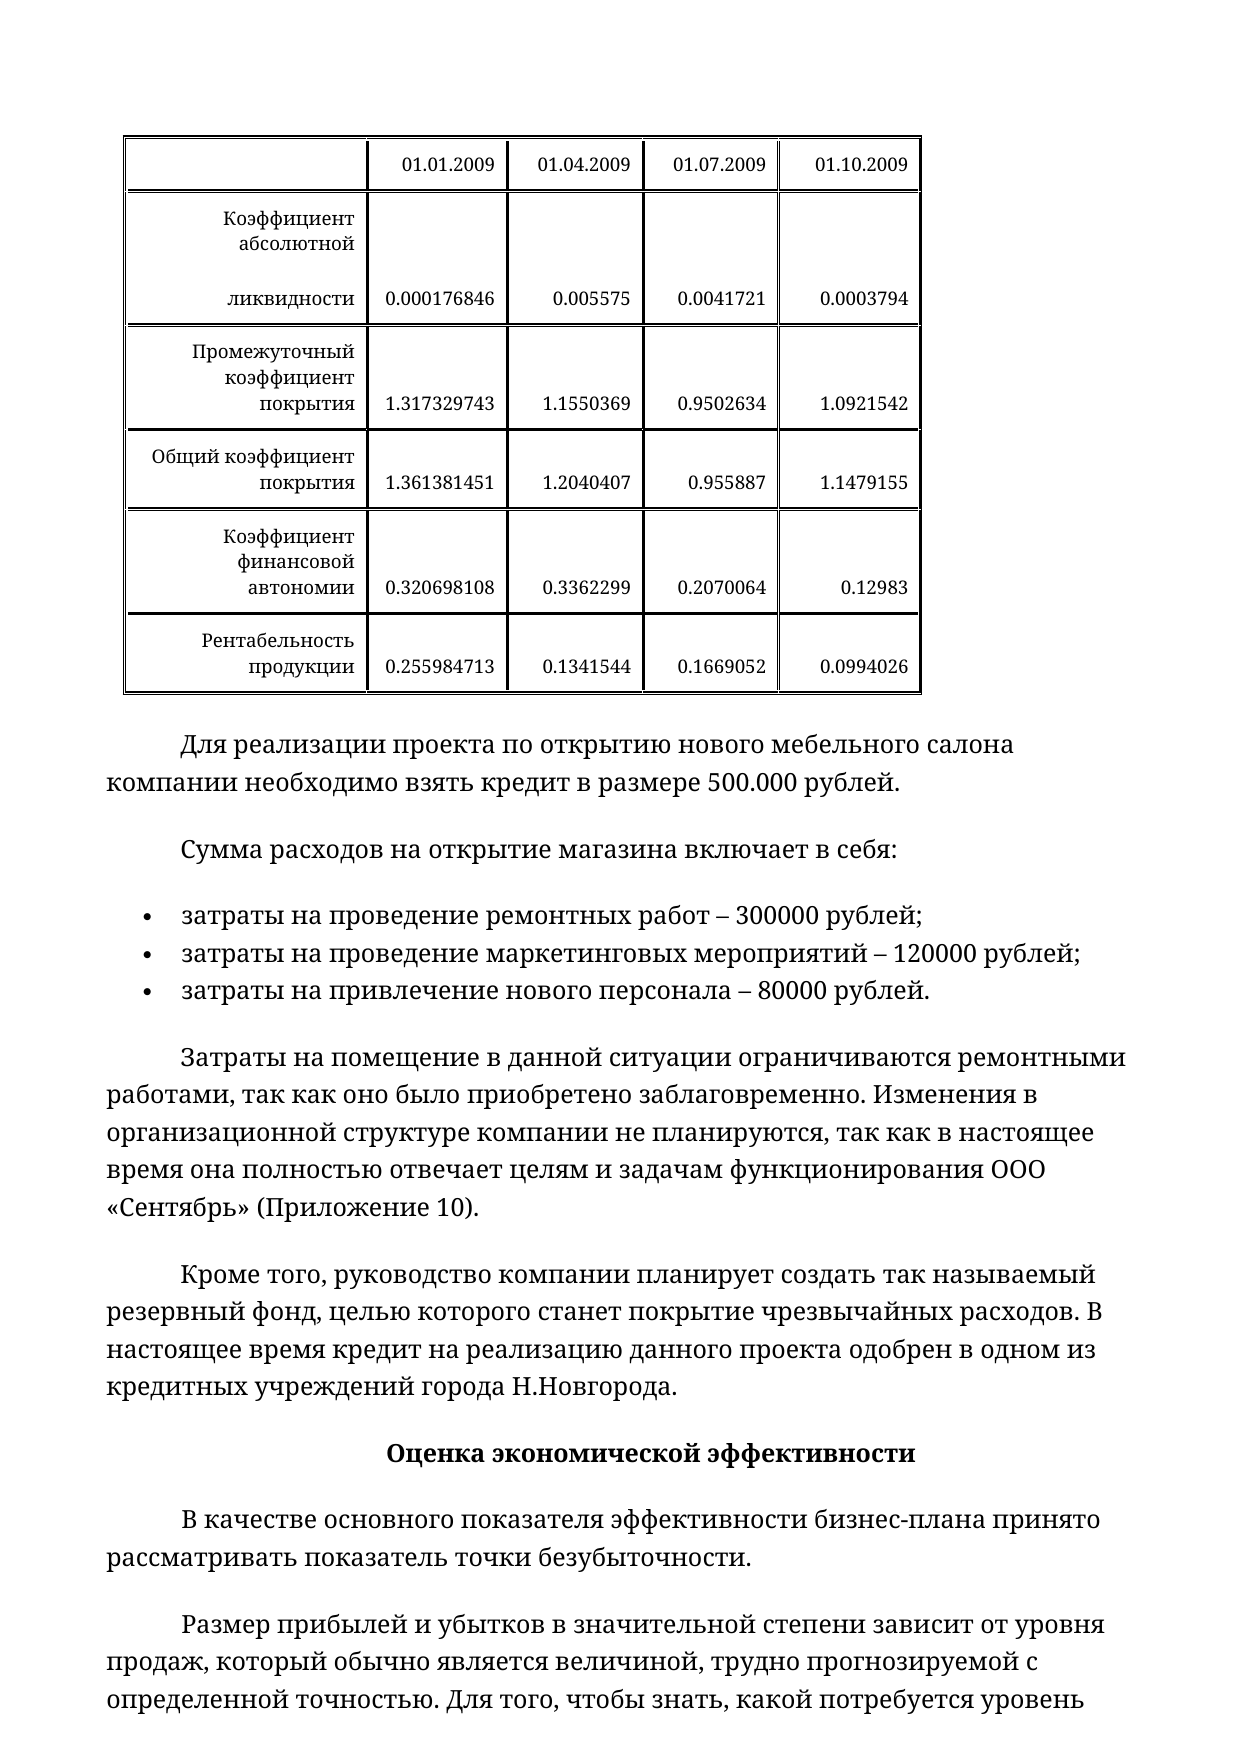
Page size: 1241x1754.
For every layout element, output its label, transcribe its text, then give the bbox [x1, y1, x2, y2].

table_header 01.04.2009 [507, 137, 643, 189]
table_cell 0.005575 [509, 193, 642, 323]
table_cell 0.9502634 [645, 327, 777, 428]
table_cell 0.2070064 [645, 511, 777, 612]
table_cell 0.0003794 [780, 189, 920, 323]
table_cell 0.000176846 [369, 193, 506, 323]
table_cell 0.1669052 [643, 615, 778, 691]
table_cell Общий коэффициент покрытия [124, 428, 366, 507]
table_cell 0.12983 [780, 507, 920, 612]
table_cell Промежуточный коэффициент покрытия [126, 323, 366, 428]
table_cell 0.0994026 [779, 612, 919, 691]
table_cell 1.361381451 [369, 431, 506, 507]
list затраты на проведение маркетинговых мероприятий – 120000 рублей; [144, 932, 1136, 969]
table_cell 1.1550369 [509, 327, 642, 428]
text В качестве основного показателя эффективности бизнес-плана принято рассматривать показатель точки безубыточности. [106, 1499, 1136, 1574]
table_cell Коэффициент финансовой автономии [126, 507, 366, 612]
text Сумма расходов на открытие магазина включает в себя: [106, 828, 1136, 865]
text Затраты на помещение в данной ситуации ограничиваются ремонтными работами, так как оно было приобретено заблаговременно. Изменения в организационной структуре компании не планируются, так как в настоящее время она полностью отвечает целям и задачам функционирования ООО «Сентябрь» (Приложение 10). [106, 1036, 1136, 1224]
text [106, 1603, 1136, 1715]
table_cell Рентабельность продукции [126, 612, 367, 691]
table_cell 0.255984713 [367, 615, 507, 691]
table_cell 1.0921542 [780, 323, 920, 428]
table_cell 0.320698108 [369, 511, 506, 612]
text Для реализации проекта по открытию нового мебельного салона компании необходимо взять кредит в размере 500.000 рублей. [106, 724, 1136, 799]
table_cell 0.1341544 [507, 615, 643, 691]
text Оценка экономической эффективности [106, 1432, 1136, 1469]
text Кроме того, руководство компании планирует создать так называемый резервный фонд, целью которого станет покрытие чрезвычайных расходов. В настоящее время кредит на реализацию данного проекта одобрен в одном из кредитных учреждений города Н.Новгорода. [106, 1253, 1136, 1403]
table_header 01.07.2009 [643, 139, 778, 189]
table_header 01.10.2009 [779, 139, 919, 189]
table_cell 1.1479155 [780, 428, 921, 507]
table_cell 0.955887 [645, 431, 777, 507]
table_header [126, 137, 367, 189]
table_cell 1.317329743 [369, 327, 506, 428]
table_cell 0.3362299 [509, 511, 642, 612]
table_cell 1.2040407 [509, 431, 642, 507]
list затраты на проведение ремонтных работ – 300000 рублей; [144, 894, 1136, 932]
table_cell Коэффициент абсолютной ликвидности [126, 189, 366, 323]
table_header 01.01.2009 [367, 139, 507, 189]
table_cell 0.0041721 [645, 193, 777, 323]
list затраты на привлечение нового персонала – 80000 рублей. [144, 969, 1136, 1007]
